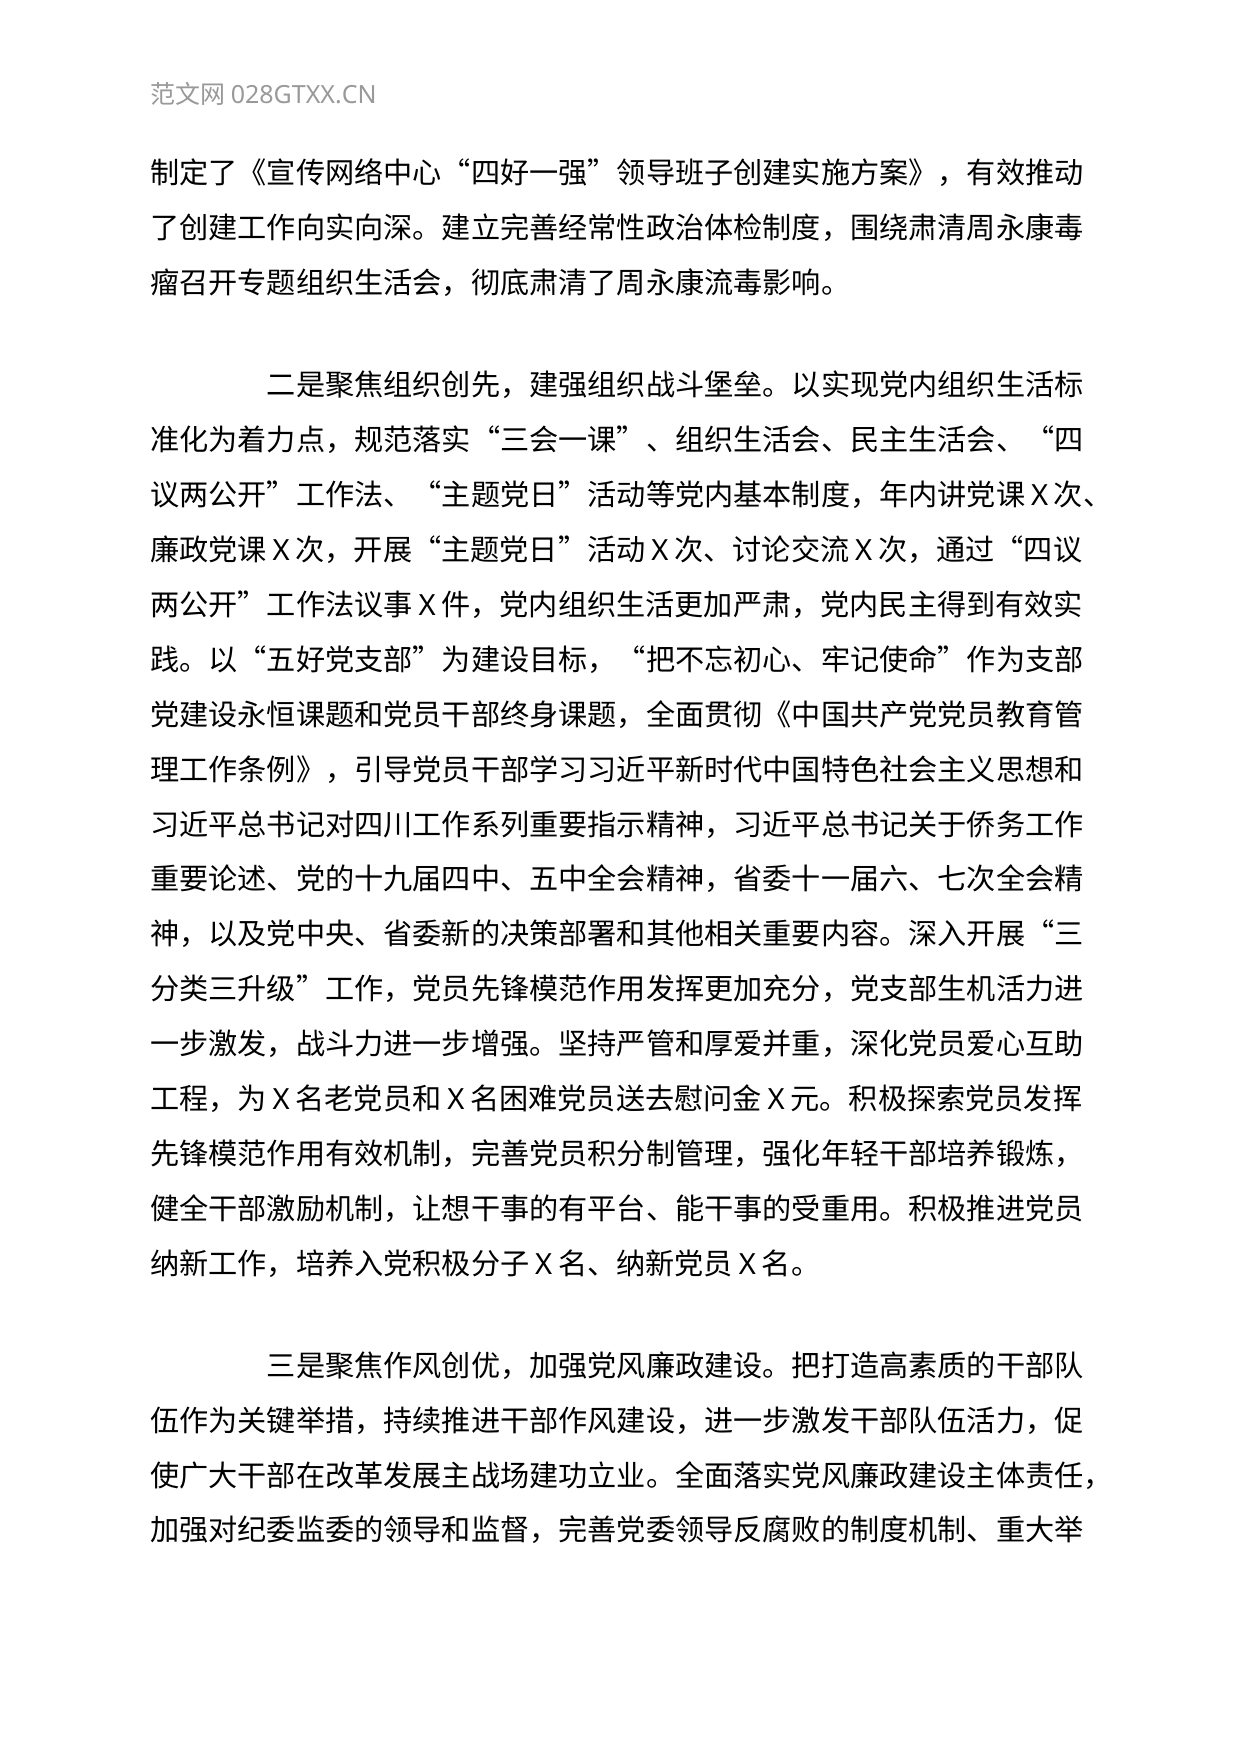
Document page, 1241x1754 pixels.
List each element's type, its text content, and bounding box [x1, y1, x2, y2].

text 二是聚焦组织创先，建强组织战斗堡垒。以实现党内组织生活标准化为着力点，规范落实“三会一课”、组织生活会、民主生活会、“四议两公开”工作法、“主题党日”活动等党内基本制度，年内讲党课X次、廉政党课X次，开展“主题党日”活动X次、讨论交流X次，通过“四议两公开”工作法议事X件，党内组织生活更加严肃，党内民主得到有效实践。以“五好党支部”为建设目标，“把不忘初心、牢记使命”作为支部党建设永恒课题和党员干部终身课题，全面贯彻《中国共产党党员教育管理工作条例》，引导党员干部学习习近平新时代中国特色社会主义思想和习近平总书记对四川工作系列重要指示精神，习近平总书记关于侨务工作重要论述、党的十九届四中、五中全会精神，省委十一届六、七次全会精神，以及党中央、省委新的决策部署和其他相关重要内容。深入开展“三分类三升级”工作，党员先锋模范作用发挥更加充分，党支部生机活力进一步激发，战斗力进一步增强。坚持严管和厚爱并重，深化党员爱心互助工程，为X名老党员和X名困难党员送去慰问金X元。积极探索党员发挥先锋模范作用有效机制，完善党员积分制管理，强化年轻干部培养锻炼，健全干部激励机制，让想干事的有平台、能干事的受重用。积极推进党员纳新工作，培养入党积极分子X名、纳新党员X名。 [150, 362, 1090, 1283]
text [150, 150, 1090, 302]
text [150, 1342, 1090, 1549]
